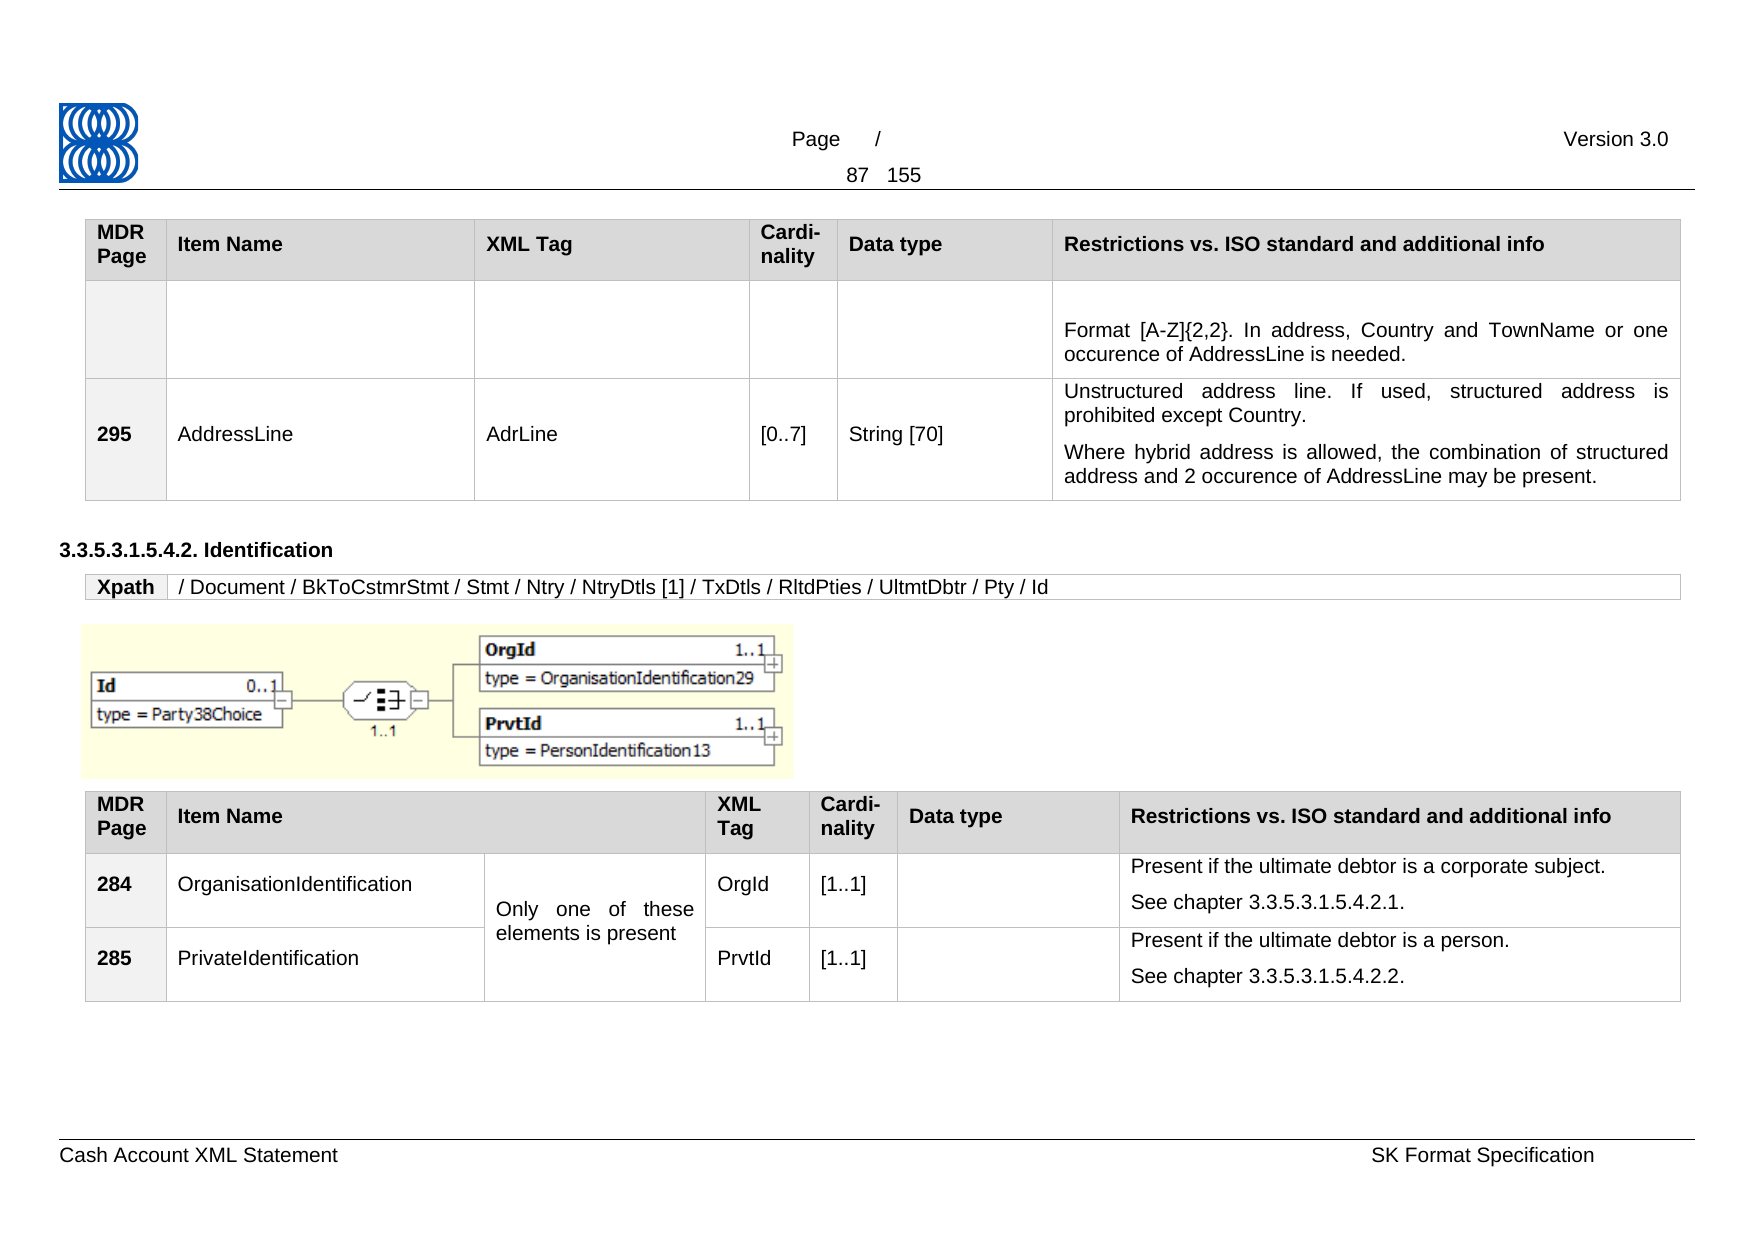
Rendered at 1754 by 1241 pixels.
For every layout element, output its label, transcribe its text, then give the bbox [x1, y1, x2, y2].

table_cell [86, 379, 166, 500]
subtitle Identification [59, 538, 1695, 562]
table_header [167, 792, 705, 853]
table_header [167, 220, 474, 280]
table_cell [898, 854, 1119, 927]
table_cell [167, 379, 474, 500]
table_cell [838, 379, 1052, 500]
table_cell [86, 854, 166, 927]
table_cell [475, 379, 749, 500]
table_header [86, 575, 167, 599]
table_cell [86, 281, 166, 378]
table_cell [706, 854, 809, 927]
picture [81, 624, 794, 779]
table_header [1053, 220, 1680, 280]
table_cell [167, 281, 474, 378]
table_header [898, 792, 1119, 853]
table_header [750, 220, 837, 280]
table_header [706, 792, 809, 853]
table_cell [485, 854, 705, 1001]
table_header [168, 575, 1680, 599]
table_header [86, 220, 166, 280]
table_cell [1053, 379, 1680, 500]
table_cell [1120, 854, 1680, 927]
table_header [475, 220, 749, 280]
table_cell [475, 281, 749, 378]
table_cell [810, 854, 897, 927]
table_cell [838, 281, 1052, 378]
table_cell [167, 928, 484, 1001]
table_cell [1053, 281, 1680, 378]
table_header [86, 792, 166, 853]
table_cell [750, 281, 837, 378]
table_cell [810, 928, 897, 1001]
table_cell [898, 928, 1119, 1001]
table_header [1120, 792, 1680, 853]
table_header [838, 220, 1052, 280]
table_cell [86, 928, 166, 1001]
picture [59, 103, 139, 183]
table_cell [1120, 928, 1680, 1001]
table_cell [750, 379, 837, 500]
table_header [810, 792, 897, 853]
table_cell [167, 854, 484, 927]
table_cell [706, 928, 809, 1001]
